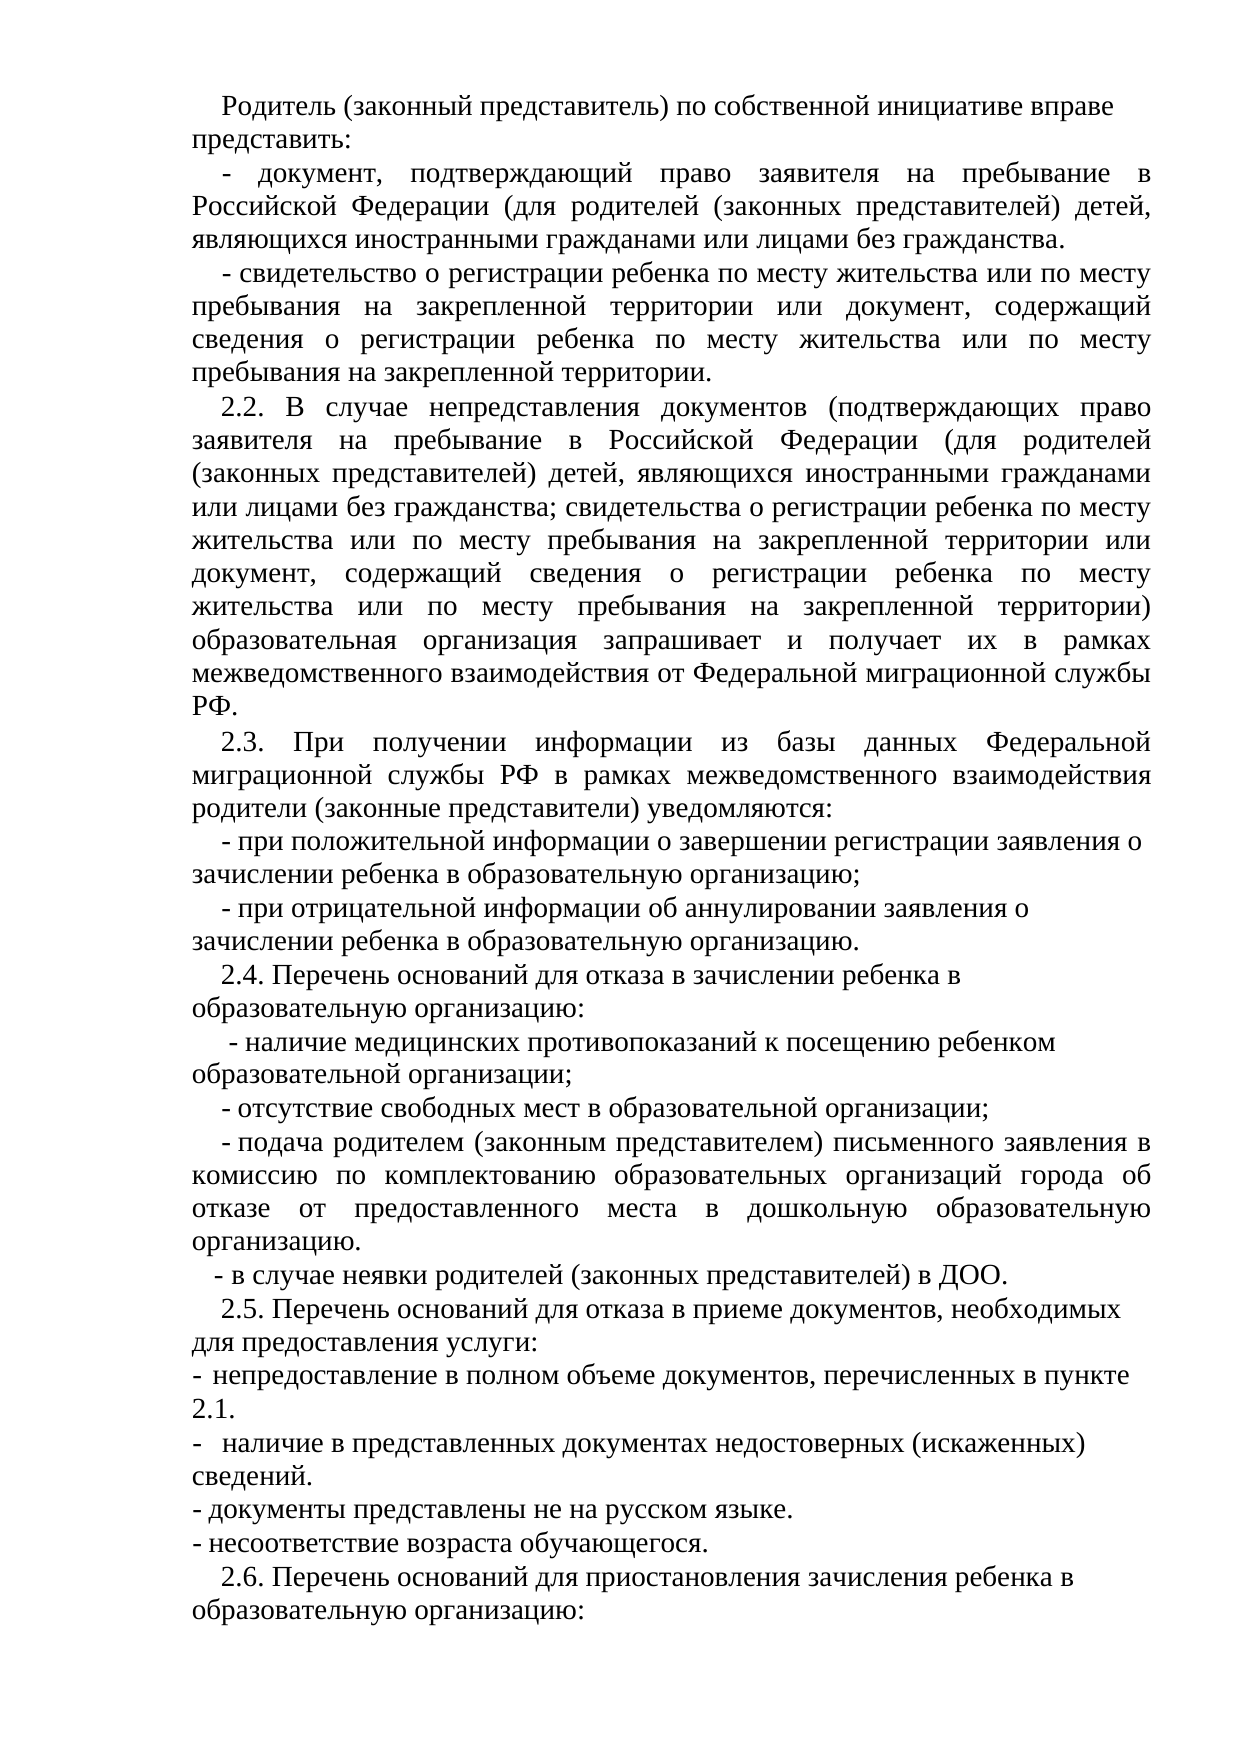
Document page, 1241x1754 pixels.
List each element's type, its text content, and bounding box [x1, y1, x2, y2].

text 2.3. При получении информации из базы данных Федеральной миграционной службы РФ в рамках межведомственного взаимодействия родители (законные представители) уведомляются: [192, 725, 1152, 823]
text 2.1. [192, 1391, 1152, 1425]
list непредоставление в полном объеме документов, перечисленных в пункте [192, 1357, 1152, 1391]
list при отрицательной информации об аннулировании заявления о зачислении ребенка в образовательную организацию. [192, 892, 1150, 957]
text 2.4. Перечень оснований для отказа в зачислении ребенка в образовательную организацию: [192, 958, 1152, 1023]
list свидетельство о регистрации ребенка по месту жительства или по месту пребывания на закрепленной территории или документ, содержащий сведения о регистрации ребенка по месту жительства или по месту пребывания на закрепленной территории. [192, 256, 1152, 388]
list подача родителем (законным представителем) письменного заявления в комиссию по комплектованию образовательных организаций города об отказе от предоставленного места в дошкольную образовательную организацию. [192, 1125, 1152, 1257]
text 2.2. В случае непредставления документов (подтверждающих право заявителя на пребывание в Российской Федерации (для родителей (законных представителей) детей, являющихся иностранными гражданами или лицами без гражданства; свидетельства о регистрации ребенка по месту жительства или по месту пребывания на закрепленной территории или документ, содержащий сведения о регистрации ребенка по месту жительства или по месту пребывания на закрепленной территории) образовательная организация запрашивает и получает их в рамках межведомственного взаимодействия от Федеральной миграционной службы РФ. [192, 389, 1152, 722]
text 2.5. Перечень оснований для отказа в приеме документов, необходимых для предоставления услуги: [192, 1292, 1152, 1357]
list отсутствие свободных мест в образовательной организации; [221, 1090, 1152, 1124]
list наличие в представленных документах недостоверных (искаженных) сведений. [192, 1426, 1152, 1491]
list в случае неявки родителей (законных представителей) в ДОО. [214, 1257, 1152, 1291]
list наличие медицинских противопоказаний к посещению ребенком образовательной организации; [192, 1025, 1150, 1090]
text Родитель (законный представитель) по собственной инициативе вправе представить: [192, 89, 1152, 154]
list документ, подтверждающий право заявителя на пребывание в Российской Федерации (для родителей (законных представителей) детей, являющихся иностранными гражданами или лицами без гражданства. [192, 156, 1152, 255]
list документы представлены не на русском языке. [192, 1491, 1152, 1525]
text 2.6. Перечень оснований для приостановления зачисления ребенка в образовательную организацию: [192, 1560, 1152, 1626]
list несоответствие возраста обучающегося. [192, 1525, 1152, 1558]
list при положительной информации о завершении регистрации заявления о зачислении ребенка в образовательную организацию; [192, 825, 1152, 890]
